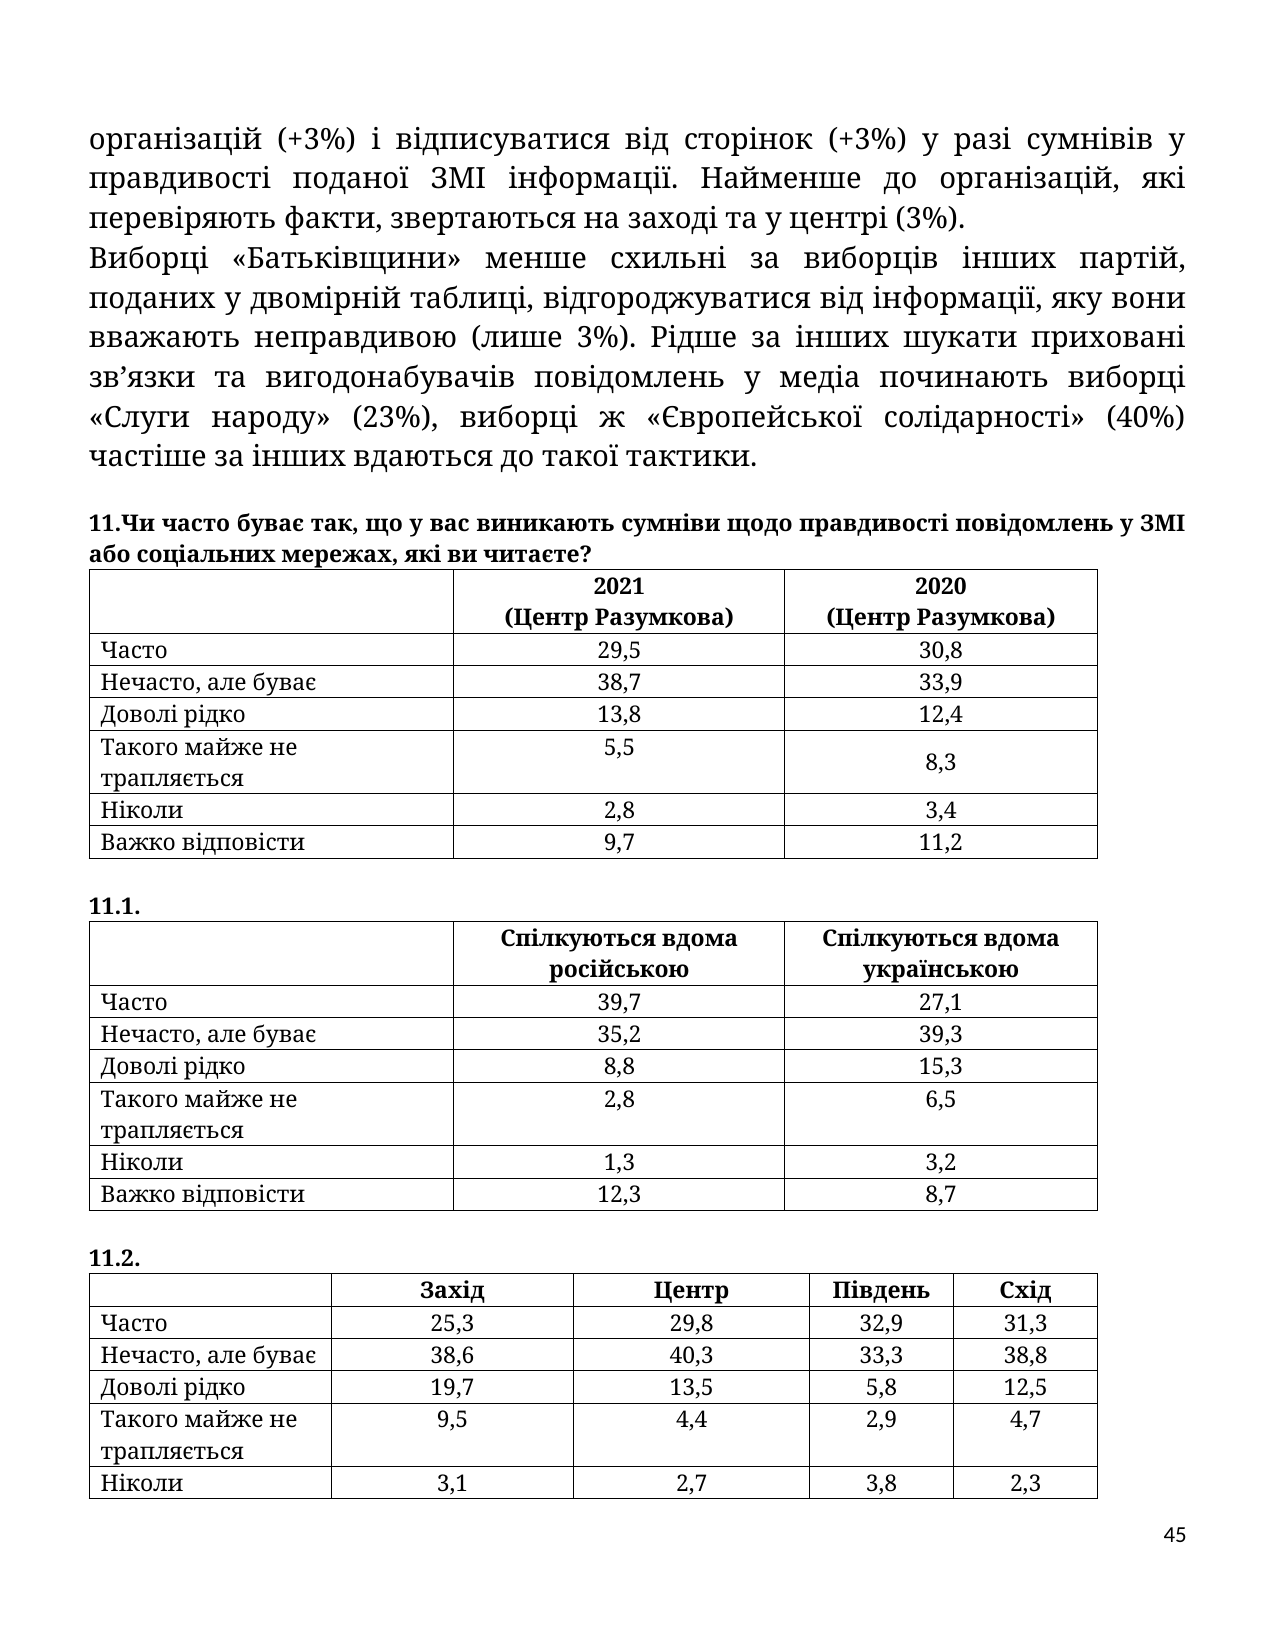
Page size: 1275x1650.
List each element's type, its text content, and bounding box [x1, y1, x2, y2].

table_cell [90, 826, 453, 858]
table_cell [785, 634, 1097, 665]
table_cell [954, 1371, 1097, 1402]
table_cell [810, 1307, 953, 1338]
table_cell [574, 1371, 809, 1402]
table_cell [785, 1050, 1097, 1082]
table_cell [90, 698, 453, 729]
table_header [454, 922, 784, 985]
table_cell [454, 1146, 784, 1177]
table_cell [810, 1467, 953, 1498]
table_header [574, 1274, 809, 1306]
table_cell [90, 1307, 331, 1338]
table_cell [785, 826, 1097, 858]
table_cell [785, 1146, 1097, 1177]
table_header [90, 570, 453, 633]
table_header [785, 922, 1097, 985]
text Виборці «Батьківщини» менше схильні за виборців інших партій, поданих у двомірній таблиці, відгороджуватися від інформації, яку вони вважають неправдивою (лише 3%). Рідше за інших шукати приховані зв’язки та вигодонабувачів повідомлень у медіа починають виборці «Слуги народу» (23%), виборці ж «Європейської солідарності» (40%) частіше за інших вдаються до такої тактики. [89, 237, 1186, 475]
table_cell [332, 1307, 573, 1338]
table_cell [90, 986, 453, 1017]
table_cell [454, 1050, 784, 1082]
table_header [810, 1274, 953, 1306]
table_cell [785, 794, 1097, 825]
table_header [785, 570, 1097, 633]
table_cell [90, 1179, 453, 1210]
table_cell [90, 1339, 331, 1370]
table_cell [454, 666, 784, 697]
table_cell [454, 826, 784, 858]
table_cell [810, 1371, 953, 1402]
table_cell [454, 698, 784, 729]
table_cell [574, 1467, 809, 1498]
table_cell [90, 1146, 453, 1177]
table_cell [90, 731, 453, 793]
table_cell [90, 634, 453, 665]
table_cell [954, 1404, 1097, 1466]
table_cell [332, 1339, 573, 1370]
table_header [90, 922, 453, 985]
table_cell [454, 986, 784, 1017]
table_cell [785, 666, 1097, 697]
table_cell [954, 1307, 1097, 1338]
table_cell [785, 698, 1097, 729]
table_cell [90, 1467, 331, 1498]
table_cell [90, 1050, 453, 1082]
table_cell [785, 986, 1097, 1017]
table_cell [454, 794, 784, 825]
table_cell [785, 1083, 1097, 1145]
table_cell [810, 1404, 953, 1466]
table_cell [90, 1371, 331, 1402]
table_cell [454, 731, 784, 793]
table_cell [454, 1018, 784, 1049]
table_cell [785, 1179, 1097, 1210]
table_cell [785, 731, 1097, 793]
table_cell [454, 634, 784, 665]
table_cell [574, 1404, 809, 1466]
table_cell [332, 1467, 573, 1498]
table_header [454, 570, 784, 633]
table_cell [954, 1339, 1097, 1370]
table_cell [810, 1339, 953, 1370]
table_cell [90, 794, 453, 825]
text 11.Чи часто буває так, що у вас виникають сумніви щодо правдивості повідомлень у ЗМІ або соціальних мережах, які ви читаєте? [89, 507, 1186, 569]
text 11.2. [89, 1242, 1186, 1273]
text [89, 118, 1186, 237]
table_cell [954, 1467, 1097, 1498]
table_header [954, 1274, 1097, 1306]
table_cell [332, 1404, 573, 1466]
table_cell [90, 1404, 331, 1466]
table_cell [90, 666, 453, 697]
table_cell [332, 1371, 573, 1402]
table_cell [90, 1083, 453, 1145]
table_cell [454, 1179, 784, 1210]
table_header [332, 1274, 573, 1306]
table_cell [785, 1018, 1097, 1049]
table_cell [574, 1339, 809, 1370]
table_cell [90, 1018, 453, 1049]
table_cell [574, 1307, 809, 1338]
text 11.1. [89, 890, 1186, 921]
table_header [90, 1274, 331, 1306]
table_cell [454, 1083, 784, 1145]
